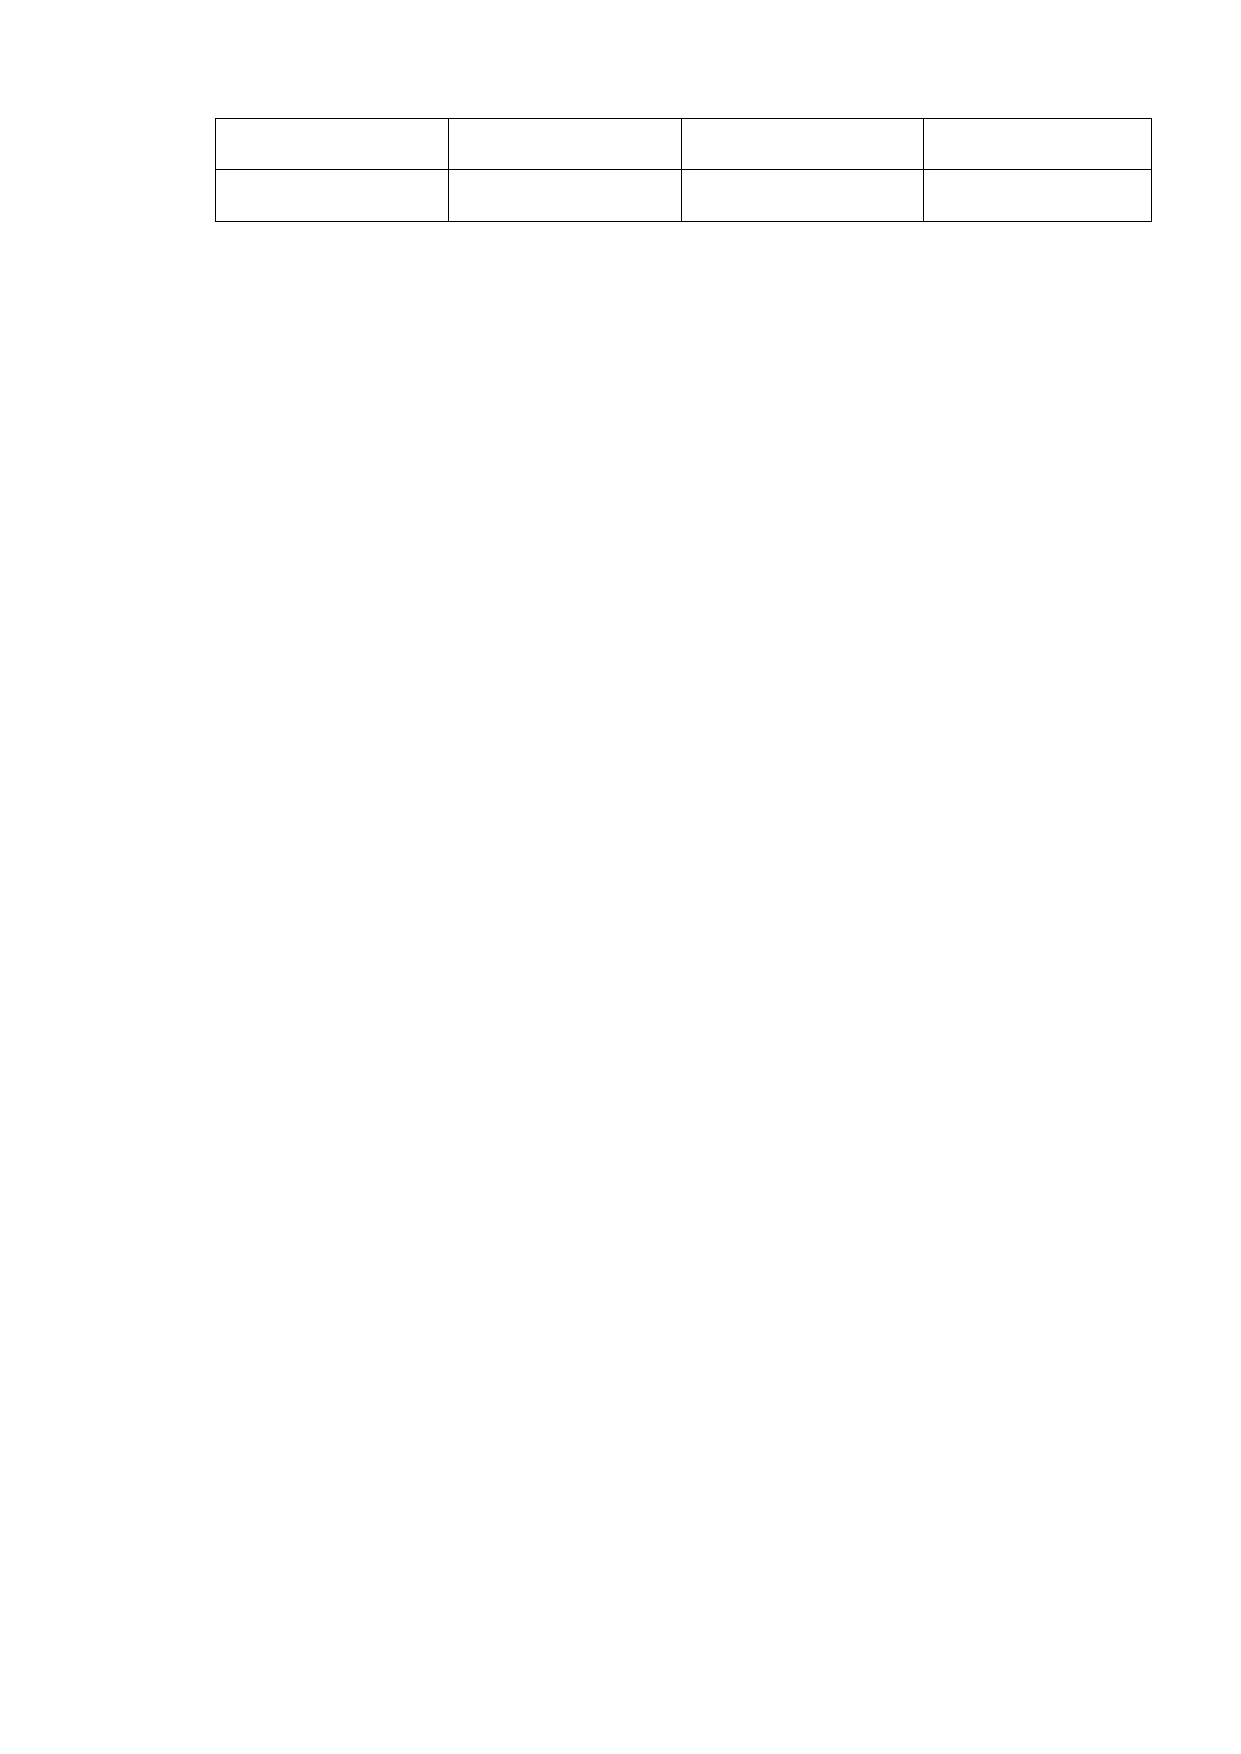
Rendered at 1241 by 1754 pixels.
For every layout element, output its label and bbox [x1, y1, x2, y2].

table_cell [449, 170, 681, 221]
table_cell [449, 119, 681, 169]
table_cell [216, 119, 448, 169]
table_cell [924, 119, 1151, 169]
table_cell [924, 170, 1151, 221]
table_cell [216, 170, 448, 221]
table_cell [682, 119, 923, 169]
table_cell [682, 170, 923, 221]
